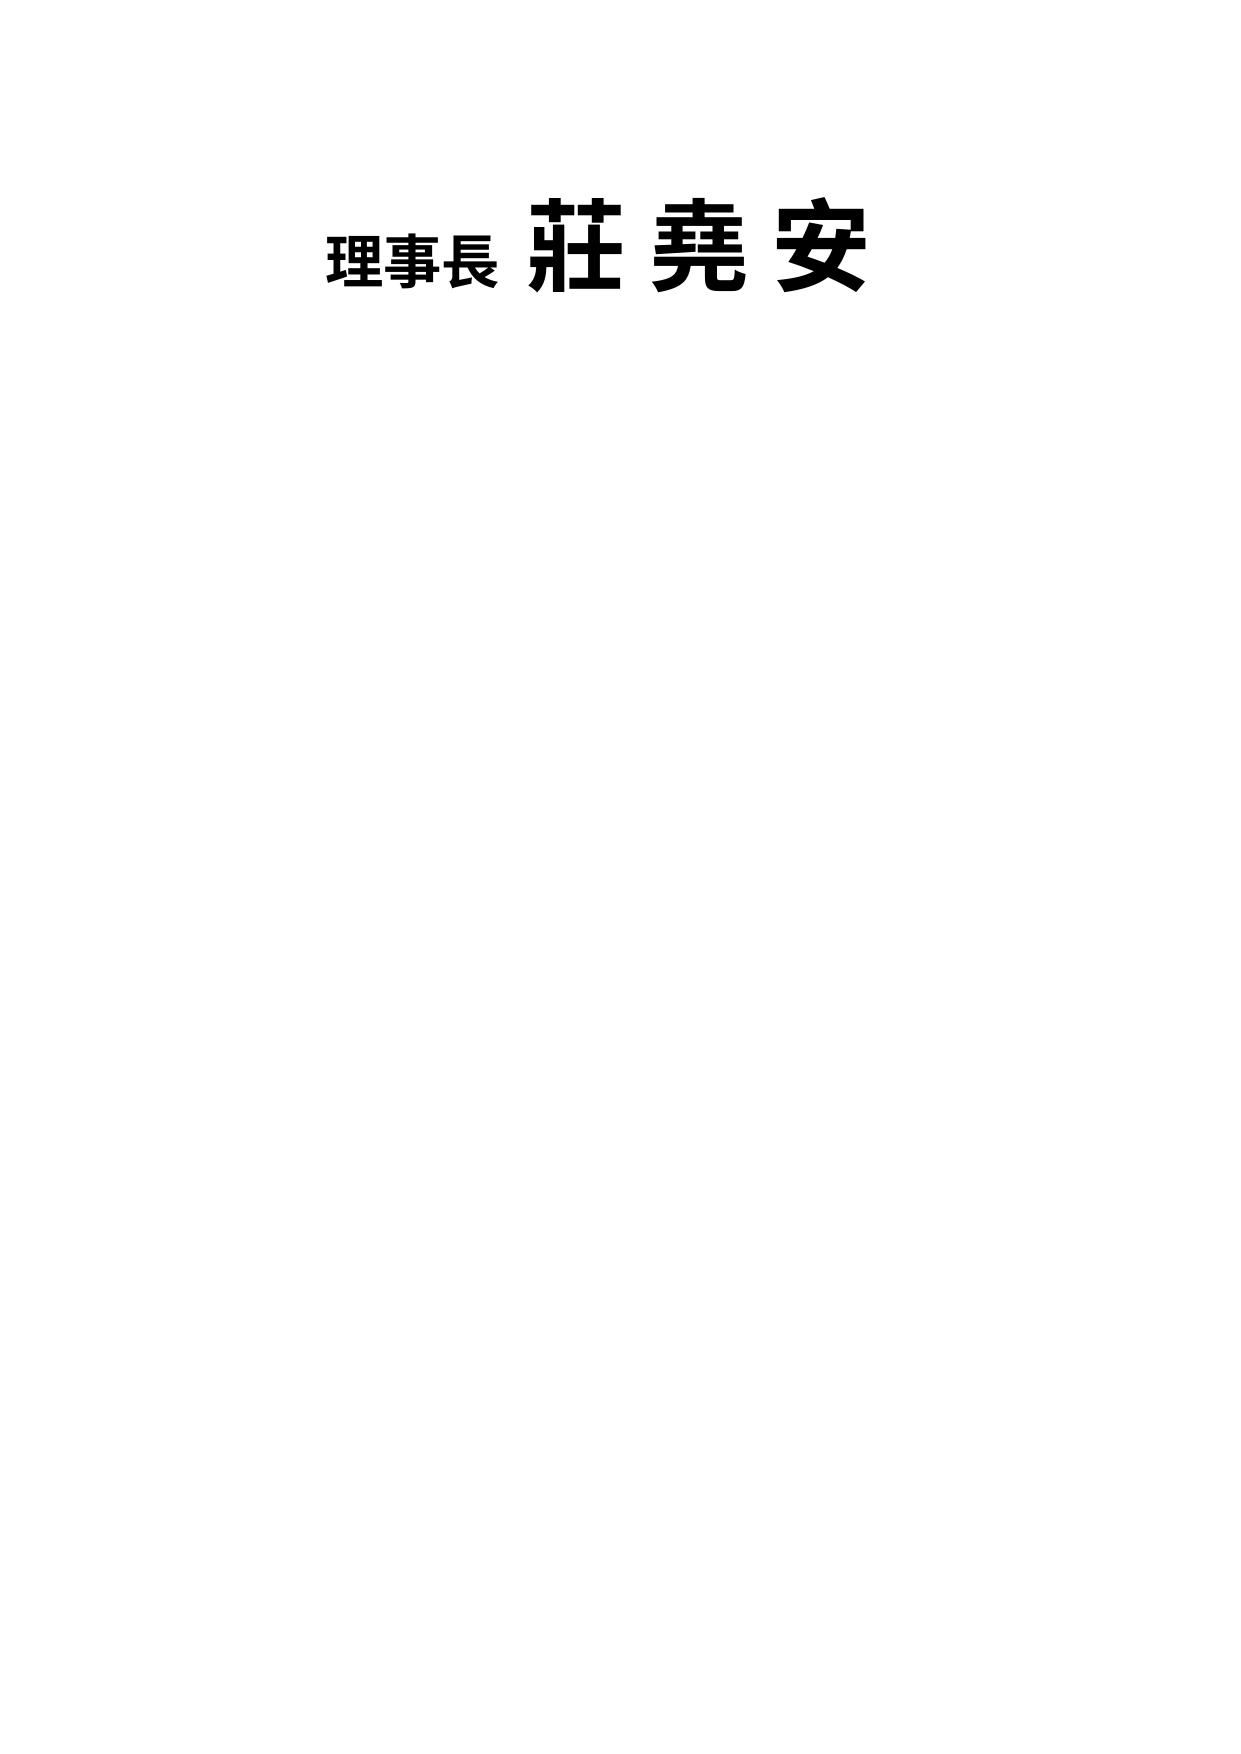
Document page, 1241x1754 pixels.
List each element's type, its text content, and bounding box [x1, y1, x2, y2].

text 理事長 莊 堯 安 [144, 164, 1052, 314]
